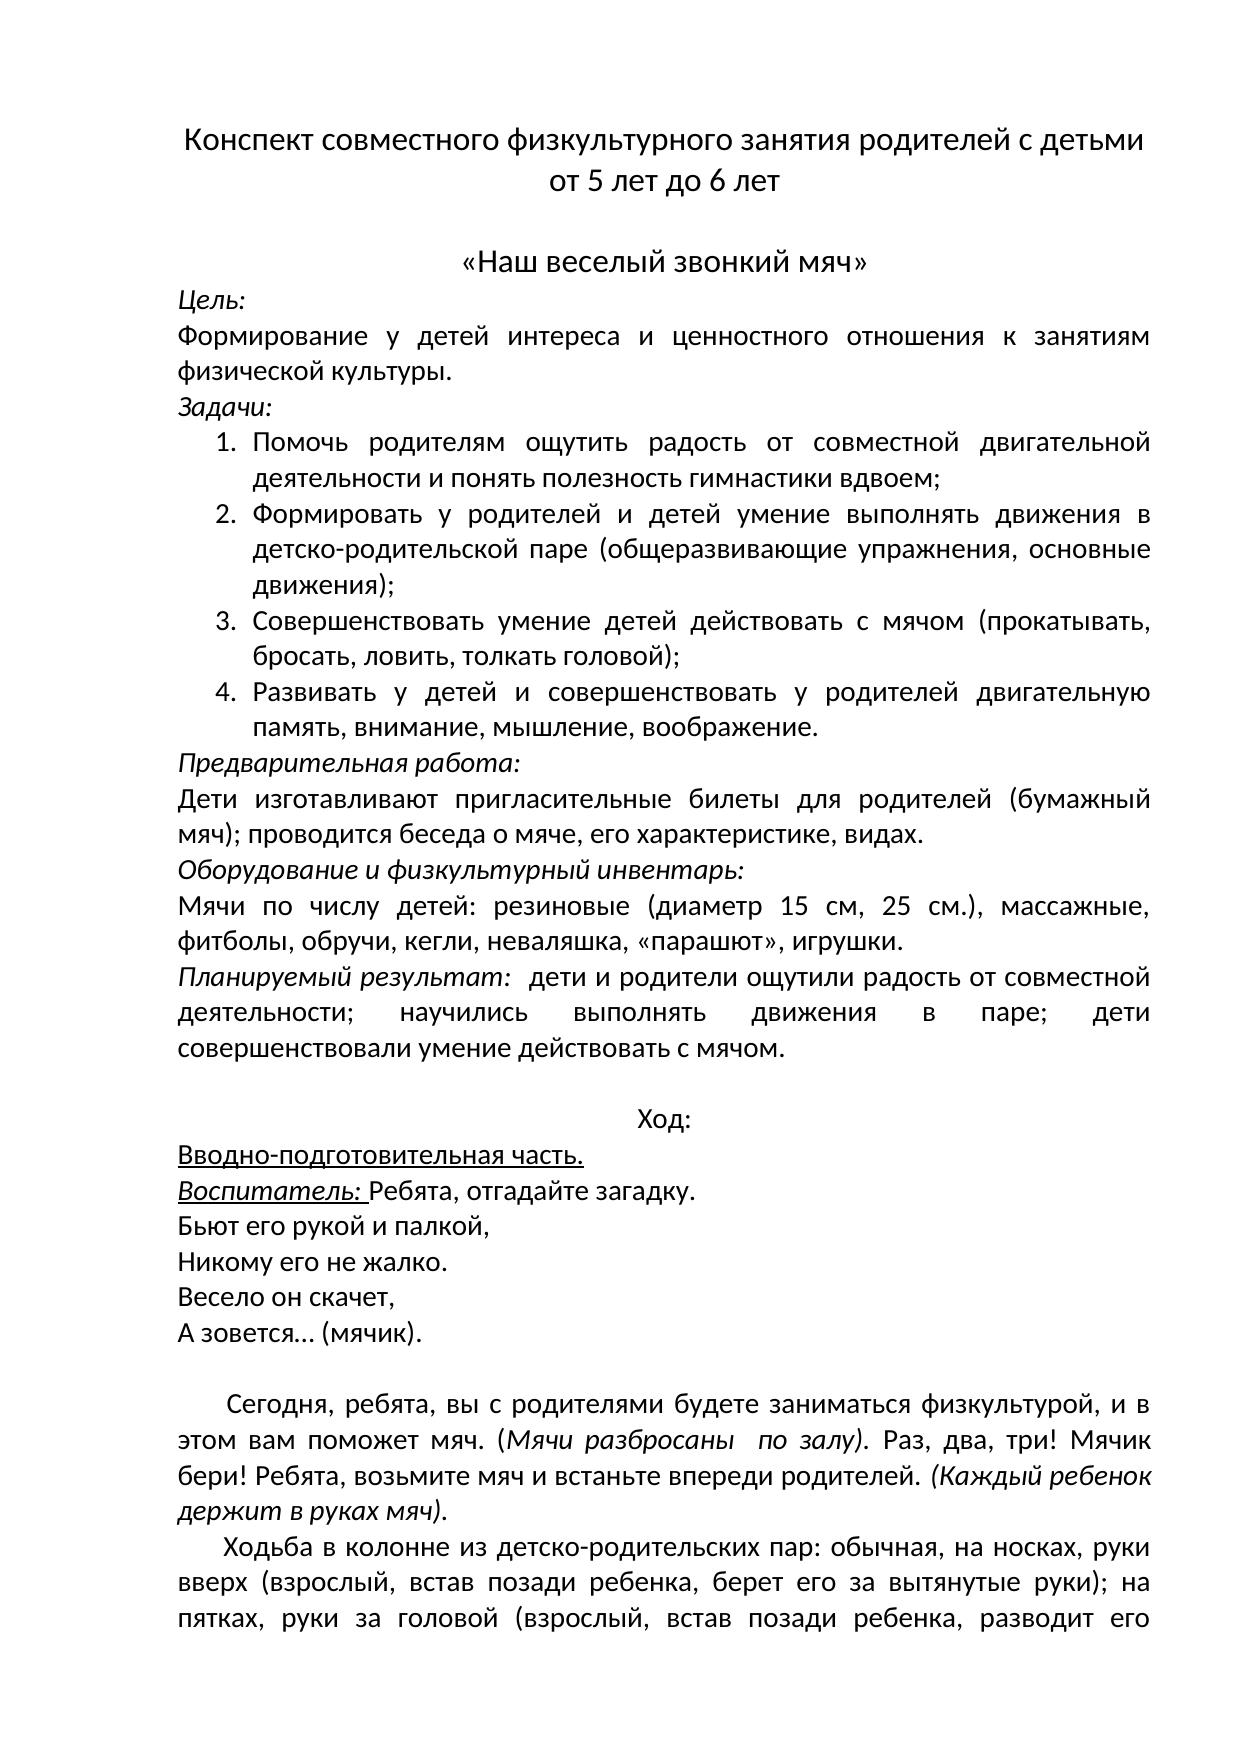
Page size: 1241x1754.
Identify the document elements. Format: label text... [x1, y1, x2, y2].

text Предварительная работа: [177, 744, 1152, 780]
text Мячи по числу детей: резиновые (диаметр 15 см, 25 см.), массажные, фитболы, обручи, кегли, неваляшка, «парашют», игрушки. [177, 887, 1152, 958]
text Воспитатель: Ребята, отгадайте загадку. [177, 1172, 1152, 1207]
text Дети изготавливают пригласительные билеты для родителей (бумажный мяч); проводится беседа о мяче, его характеристике, видах. [177, 780, 1152, 851]
text Цель: [177, 281, 1152, 317]
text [177, 1528, 1152, 1635]
text Бьют его рукой и палкой, [177, 1207, 1152, 1243]
text Оборудование и физкультурный инвентарь: [177, 851, 1152, 887]
list Развивать у детей и совершенствовать у родителей двигательную память, внимание, мышление, воображение. [215, 673, 1152, 744]
text «Наш веселый звонкий мяч» [177, 240, 1152, 281]
list Помочь родителям ощутить радость от совместной двигательной деятельности и понять полезность гимнастики вдвоем; [215, 423, 1152, 495]
text Задачи: [177, 388, 1152, 423]
text Формирование у детей интереса и ценностного отношения к занятиям физической культуры. [177, 317, 1152, 388]
text Планируемый результат: дети и родители ощутили радость от совместной деятельности; научились выполнять движения в паре; дети совершенствовали умение действовать с мячом. [177, 958, 1152, 1065]
text А зовется… (мячик). [177, 1314, 1152, 1350]
text Сегодня, ребята, вы с родителями будете заниматься физкультурой, и в этом вам поможет мяч. (Мячи разбросаны по залу). Раз, два, три! Мячик бери! Ребята, возьмите мяч и встаньте впереди родителей. (Каждый ребенок держит в руках мяч). [177, 1385, 1152, 1528]
text Ход: [177, 1100, 1152, 1136]
text Весело он скачет, [177, 1278, 1152, 1314]
list Формировать у родителей и детей умение выполнять движения в детско-родительской паре (общеразвивающие упражнения, основные движения); [215, 495, 1152, 602]
list Совершенствовать умение детей действовать с мячом (прокатывать, бросать, ловить, толкать головой); [215, 602, 1152, 673]
text Никому его не жалко. [177, 1243, 1152, 1278]
text Конспект совместного физкультурного занятия родителей с детьми от 5 лет до 6 лет [177, 118, 1152, 199]
text Вводно-подготовительная часть. [177, 1136, 1152, 1172]
